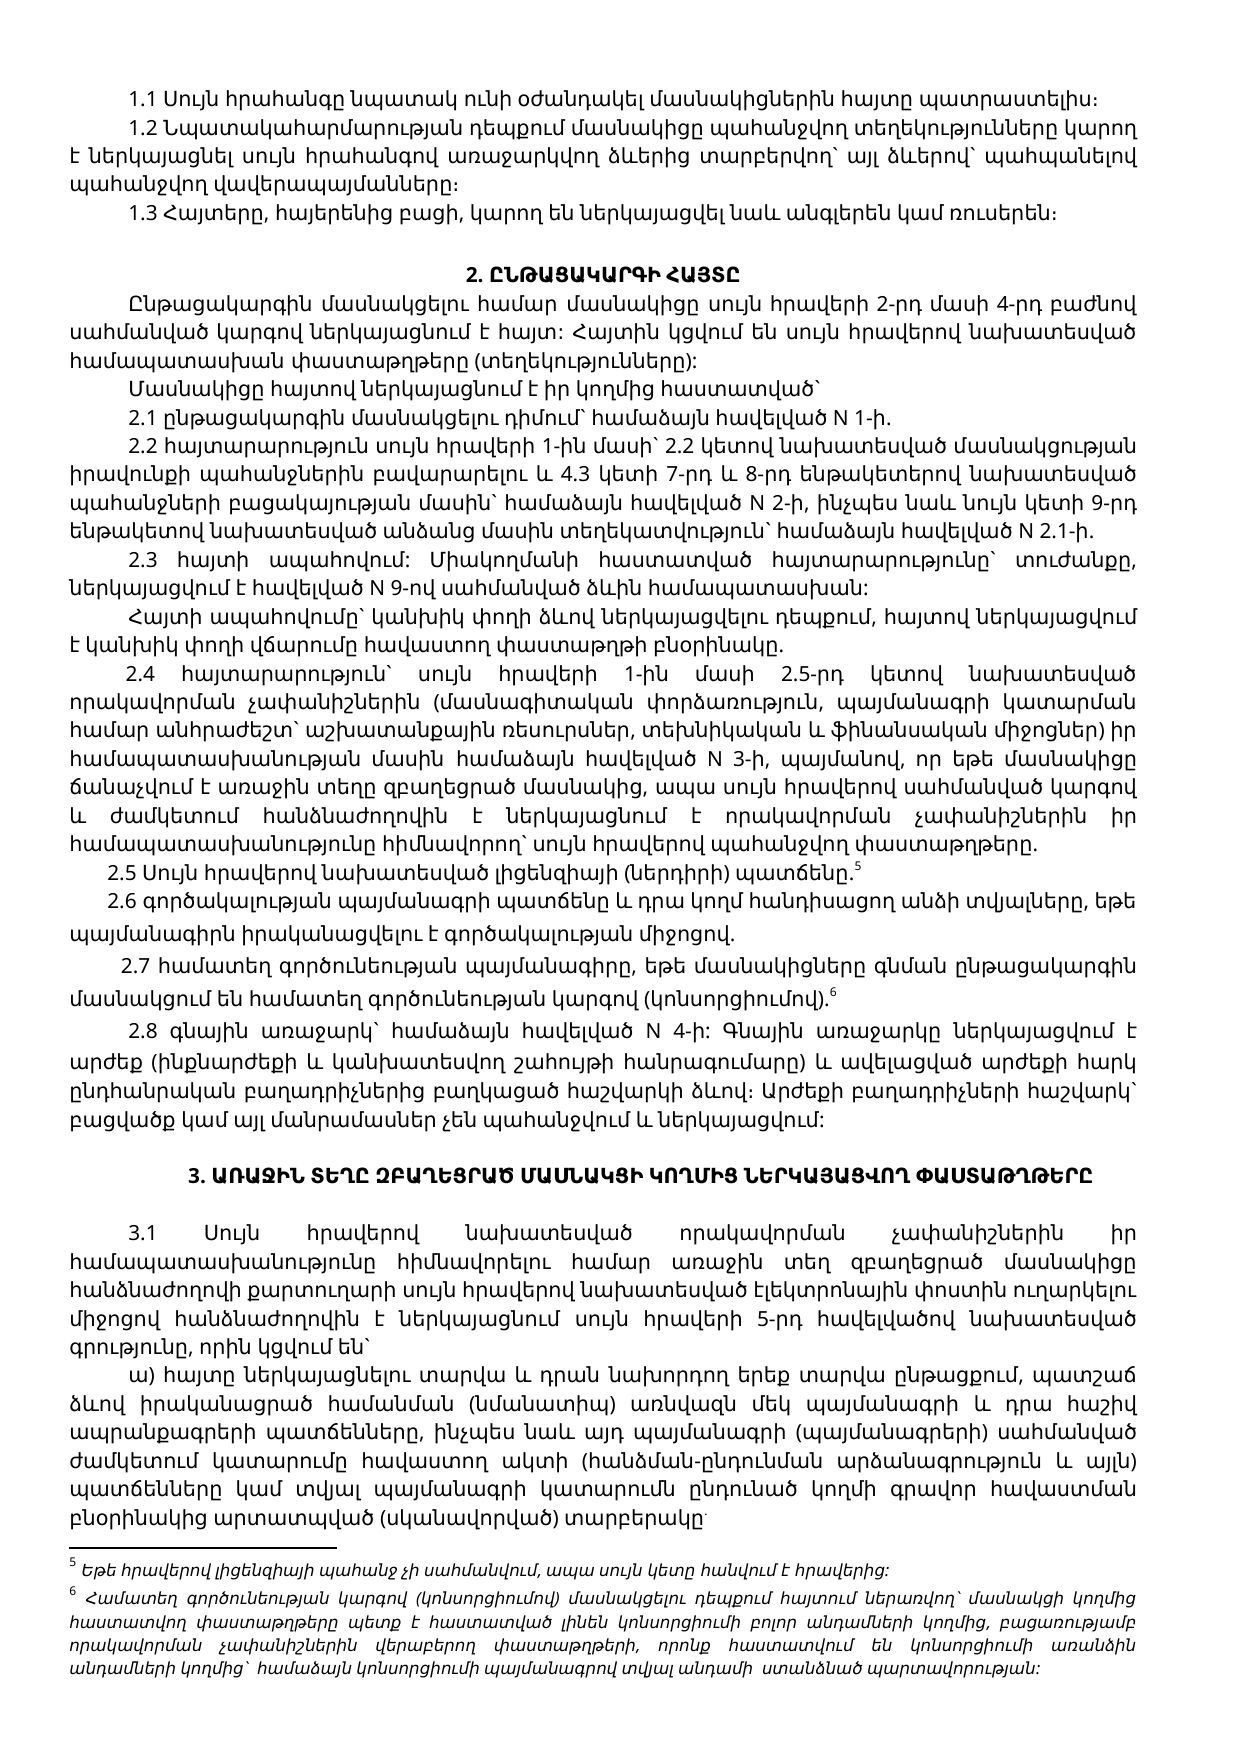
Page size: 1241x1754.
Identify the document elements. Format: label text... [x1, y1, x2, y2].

text 2. ԸՆԹԱՑԱԿԱՐԳԻ ՀԱՅՏԸ [69, 261, 1137, 289]
text 2.2 հայտարարություն սույն հրավերի 1-ին մասի` 2.2 կետով նախատեսված մասնակցության իրավունքի պահանջներին բավարարելու և 4.3 կետի 7-րդ և 8-րդ ենթակետերով նախատեսված պահանջների բացակայության մասին` համաձայն հավելված N 2-ի, ինչպես նաև նույն կետի 9-րդ ենթակետով նախատեսված անձանց մասին տեղեկատվություն` համաձայն հավելված N 2.1-ի. [69, 431, 1137, 545]
text 2.8 գնային առաջարկ` համաձայն հավելված N 4-ի: Գնային առաջարկը ներկայացվում է արժեք (ինքնարժեքի և կանխատեսվող շահույթի հանրագումարը) և ավելացված արժեքի հարկ ընդհանրական բաղադրիչներից բաղկացած հաշվարկի ձևով։ Արժեքի բաղադրիչների հաշվարկ` բացվածք կամ այլ մանրամասներ չեն պահանջվում և ներկայացվում: [69, 1017, 1137, 1133]
text Ընթացակարգին մասնակցելու համար մասնակիցը սույն հրավերի 2-րդ մասի 4-րդ բաժնով սահմանված կարգով ներկայացնում է հայտ: Հայտին կցվում են սույն հրավերով նախատեսված համապատասխան փաստաթղթերը (տեղեկությունները): [69, 289, 1137, 374]
text Հայտի ապահովումը` կանխիկ փողի ձևով ներկայացվելու դեպքում, հայտով ներկայացվում է կանխիկ փողի վճարումը հավաստող փաստաթղթի բնօրինակը. [69, 602, 1137, 659]
text 2.7 համատեղ գործունեության պայմանագիրը, եթե մասնակիցները գնման ընթացակարգին մասնակցում են համատեղ գործունեության կարգով (կոնսորցիումով). [69, 951, 1137, 1012]
text 3. ԱՌԱՋԻՆ ՏԵՂԸ ԶԲԱՂԵՑՐԱԾ ՄԱՍՆԱԿՑԻ ԿՈՂՄԻՑ ՆԵՐԿԱՅԱՑՎՈՂ ՓԱՍՏԱԹՂԹԵՐԸ [69, 1162, 1137, 1190]
text 1.3 Հայտերը, հայերենից բացի, կարող են ներկայացվել նաև անգլերեն կամ ռուսերեն։ [69, 198, 1137, 226]
text 1.1 Սույն հրահանգը նպատակ ունի օժանդակել մասնակիցներին հայտը պատրաստելիս։ [69, 84, 1137, 113]
text 2.1 ընթացակարգին մասնակցելու դիմում` համաձայն հավելված N 1-ի. [69, 403, 1137, 431]
text 2.5 Սույն հրավերով նախատեսված լիցենզիայի (ներդիրի) պատճենը. [69, 858, 1137, 886]
text 1.2 Նպատակահարմարության դեպքում մասնակիցը պահանջվող տեղեկությունները կարող է ներկայացնել սույն հրահանգով առաջարկվող ձևերից տարբերվող` այլ ձևերով` պահպանելով պահանջվող վավերապայմանները։ [69, 113, 1137, 198]
text Մասնակիցը հայտով ներկայացնում է իր կողմից հաստատված` [69, 374, 1137, 403]
text 2.4 հայտարարություն` սույն հրավերի 1-ին մասի 2.5-րդ կետով նախատեսված որակավորման չափանիշներին (մասնագիտական փորձառություն, պայմանագրի կատարման համար անհրաժեշտ` աշխատանքային ռեսուրսներ, տեխնիկական և ֆինանսական միջոցներ) իր համապատասխանության մասին համաձայն հավելված N 3-ի, պայմանով, որ եթե մասնակիցը ճանաչվում է առաջին տեղը զբաղեցրած մասնակից, ապա սույն հրավերով սահմանված կարգով և ժամկետում հանձնաժողովին է ներկայացնում է որակավորման չափանիշներին իր համապատասխանությունը հիմնավորող` սույն հրավերով պահանջվող փաստաթղթերը. [69, 659, 1137, 858]
text 2.6 գործակալության պայմանագրի պատճենը և դրա կողմ հանդիսացող անձի տվյալները, եթե պայմանագիրն իրականացվելու է գործակալության միջոցով. [69, 886, 1137, 947]
text 2.3 հայտի ապահովում: Միակողմանի հաստատված հայտարարությունը` տուժանքը, ներկայացվում է հավելված N 9-ով սահմանված ձևին համապատասխան: [69, 545, 1137, 602]
text ա) հայտը ներկայացնելու տարվա և դրան նախորդող երեք տարվա ընթացքում, պատշաճ ձևով իրականացրած համանման (նմանատիպ) առնվազն մեկ պայմանագրի և դրա հաշիվ ապրանքագրերի պատճենները, ինչպես նաև այդ պայմանագրի (պայմանագրերի) սահմանված ժամկետում կատարումը հավաստող ակտի (հանձման-ընդունման արձանագրություն և այլն) պատճենները կամ տվյալ պայմանագրի կատարումն ընդունած կողմի գրավոր հավաստման բնօրինակից արտատպված (սկանավորված) տարբերակը. [69, 1361, 1137, 1531]
text 3.1 Սույն հրավերով նախատեսված որակավորման չափանիշներին իր համապատասխանությունը հիմնավորելու համար առաջին տեղ զբաղեցրած մասնակիցը հանձնաժողովի քարտուղարի սույն հրավերով նախատեսված էլեկտրոնային փոստին ուղարկելու միջոցով հանձնաժողովին է ներկայացնում սույն հրավերի 5-րդ հավելվածով նախատեսված գրությունը, որին կցվում են` [69, 1218, 1137, 1361]
